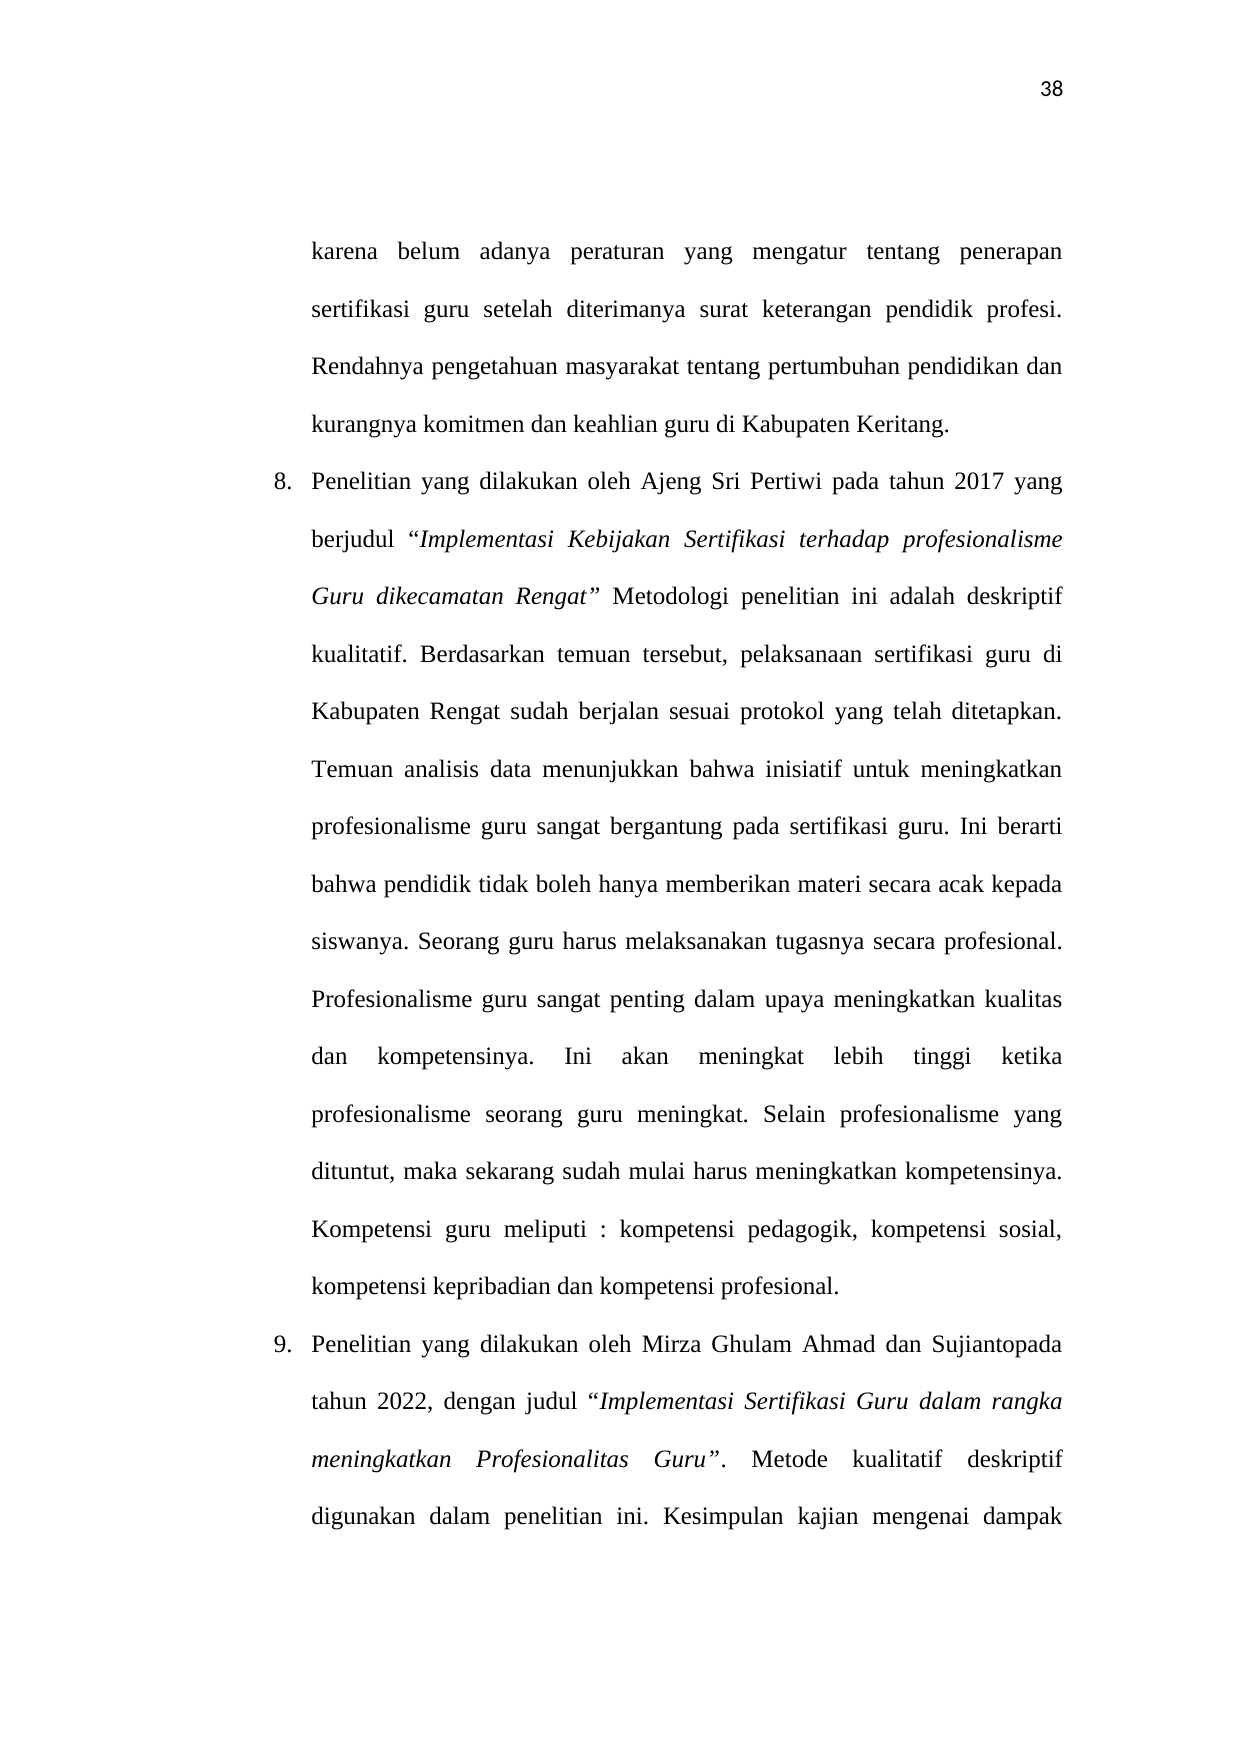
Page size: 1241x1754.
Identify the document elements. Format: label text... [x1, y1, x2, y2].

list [274, 236, 1063, 437]
list Penelitian yang dilakukan oleh Ajeng Sri Pertiwi pada tahun 2017 yang berjudul “Implementasi Kebijakan Sertifikasi terhadap profesionalisme Guru dikecamatan Rengat” Metodologi penelitian ini adalah deskriptif kualitatif. Berdasarkan temuan tersebut, pelaksanaan sertifikasi guru di Kabupaten Rengat sudah berjalan sesuai protokol yang telah ditetapkan. Temuan analisis data menunjukkan bahwa inisiatif untuk meningkatkan profesionalisme guru sangat bergantung pada sertifikasi guru. Ini berarti bahwa pendidik tidak boleh hanya memberikan materi secara acak kepada siswanya. Seorang guru harus melaksanakan tugasnya secara profesional. Profesionalisme guru sangat penting dalam upaya meningkatkan kualitas dan kompetensinya. Ini akan meningkat lebih tinggi ketika profesionalisme seorang guru meningkat. Selain profesionalisme yang dituntut, maka sekarang sudah mulai harus meningkatkan kompetensinya. Kompetensi guru meliputi : kompetensi pedagogik, kompetensi sosial, kompetensi kepribadian dan kompetensi profesional. [274, 466, 1063, 1300]
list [274, 1329, 1063, 1530]
